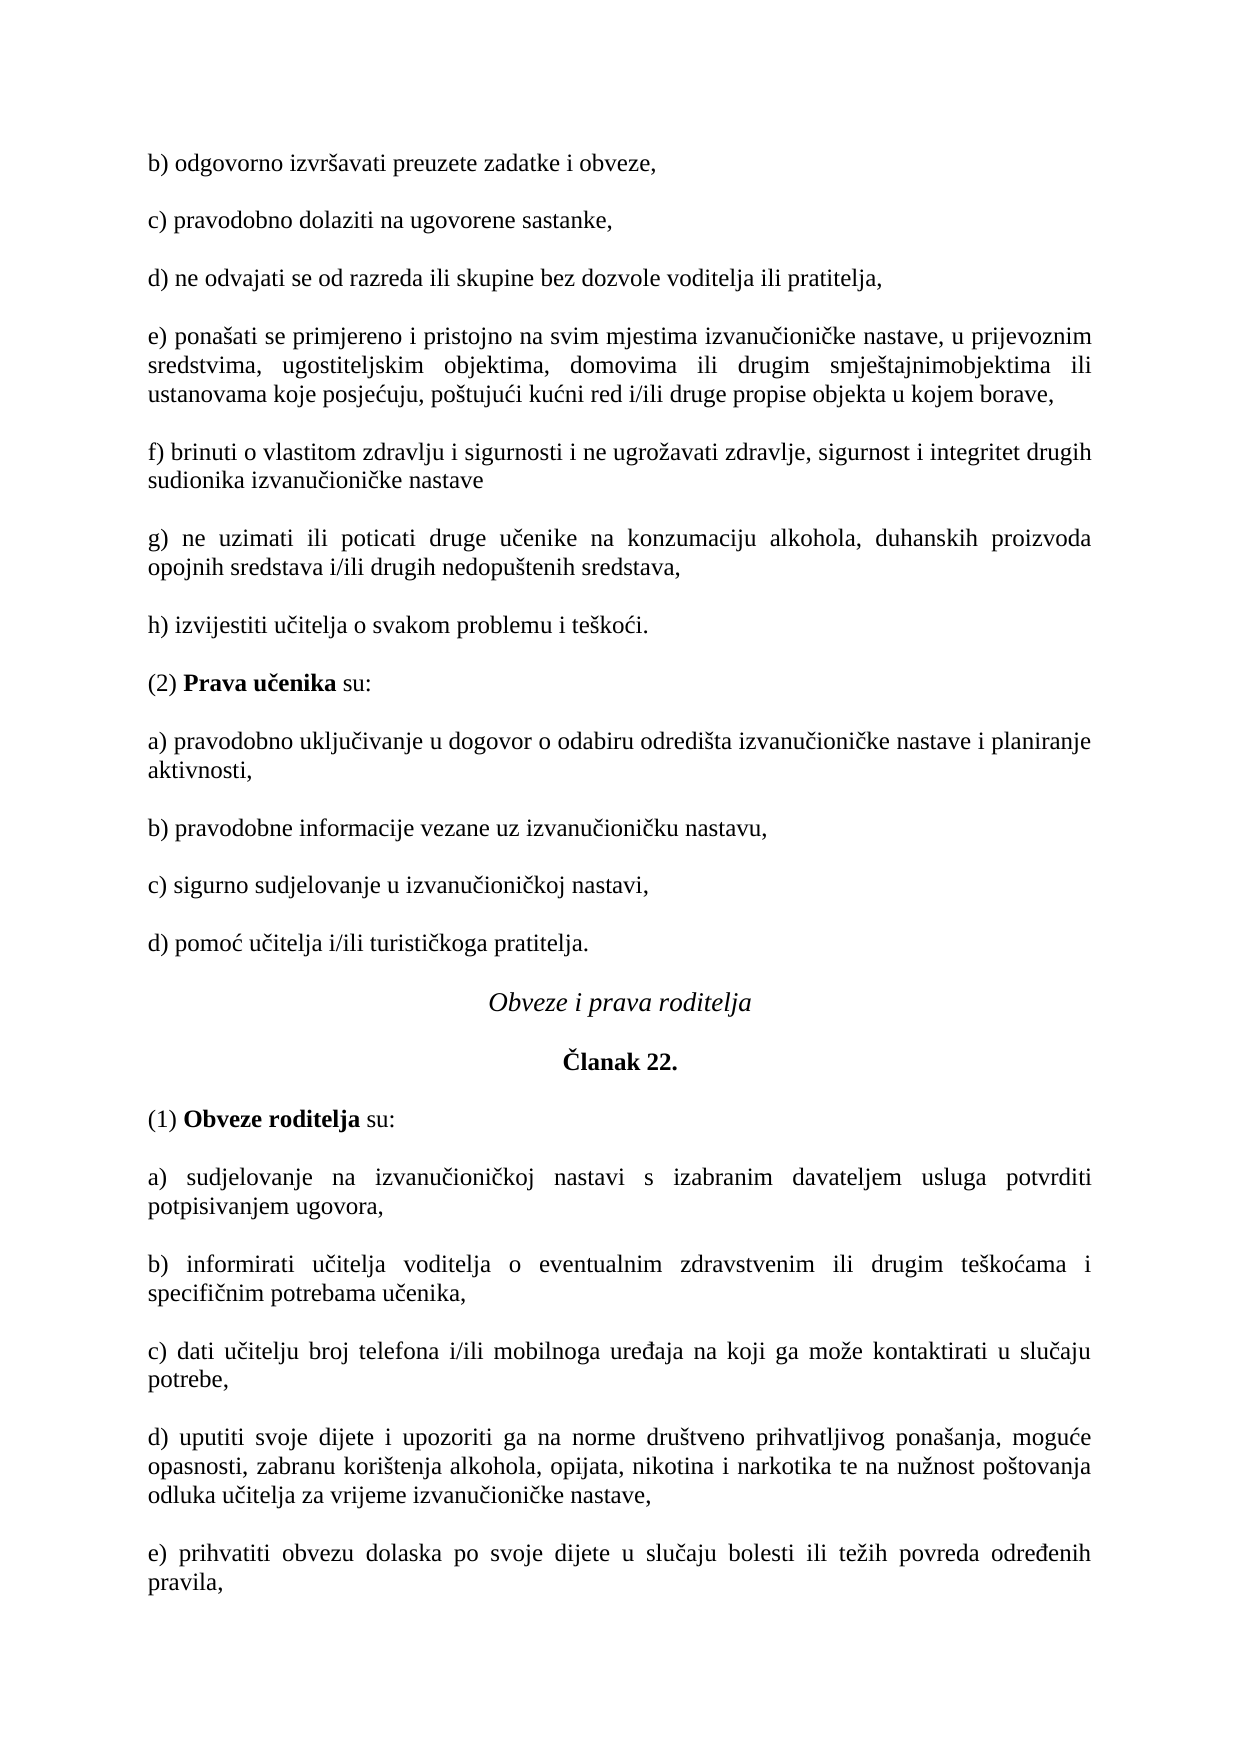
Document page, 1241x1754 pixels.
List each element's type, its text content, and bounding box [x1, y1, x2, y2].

text b) pravodobne informacije vezane uz izvanučioničku nastavu, [148, 813, 1093, 841]
text (1) Obveze roditelja su: [148, 1104, 1093, 1133]
text d) pomoć učitelja i/ili turističkoga pratitelja. [148, 928, 1093, 957]
text c) dati učitelju broj telefona i/ili mobilnoga uređaja na koji ga može kontaktirati u slučaju potrebe, [148, 1336, 1093, 1393]
text d) ne odvajati se od razreda ili skupine bez dozvole voditelja ili pratitelja, [148, 263, 1093, 292]
text a) pravodobno uključivanje u dogovor o odabiru odredišta izvanučioničke nastave i planiranje aktivnosti, [148, 726, 1093, 783]
text e) prihvatiti obvezu dolaska po svoje dijete u slučaju bolesti ili težih povreda određenih pravila, [148, 1538, 1093, 1595]
text f) brinuti o vlastitom zdravlju i sigurnosti i ne ugrožavati zdravlje, sigurnost i integritet drugih sudionika izvanučioničke nastave [148, 437, 1093, 494]
text a) sudjelovanje na izvanučioničkoj nastavi s izabranim davateljem usluga potvrditi potpisivanjem ugovora, [148, 1162, 1093, 1220]
text e) ponašati se primjereno i pristojno na svim mjestima izvanučioničke nastave, u prijevoznim sredstvima, ugostiteljskim objektima, domovima ili drugim smještajnimobjektima ili ustanovama koje posjećuju, poštujući kućni red i/ili druge propise objekta u kojem borave, [148, 321, 1093, 408]
text c) pravodobno dolaziti na ugovorene sastanke, [148, 206, 1093, 234]
text d) uputiti svoje dijete i upozoriti ga na norme društveno prihvatljivog ponašanja, moguće opasnosti, zabranu korištenja alkohola, opijata, nikotina i narkotika te na nužnost poštovanja odluka učitelja za vrijeme izvanučioničke nastave, [148, 1422, 1093, 1509]
text g) ne uzimati ili poticati druge učenike na konzumaciju alkohola, duhanskih proizvoda opojnih sredstava i/ili drugih nedopuštenih sredstava, [148, 523, 1093, 581]
text c) sigurno sudjelovanje u izvanučioničkoj nastavi, [148, 871, 1093, 899]
text h) izvijestiti učitelja o svakom problemu i teškoći. [148, 610, 1093, 639]
text (2) Prava učenika su: [148, 668, 1093, 697]
text Članak 22. [148, 1047, 1093, 1075]
text b) odgovorno izvršavati preuzete zadatke i obveze, [148, 148, 1093, 176]
text Obveze i prava roditelja [148, 986, 1093, 1017]
text b) informirati učitelja voditelja o eventualnim zdravstvenim ili drugim teškoćama i specifičnim potrebama učenika, [148, 1249, 1093, 1307]
